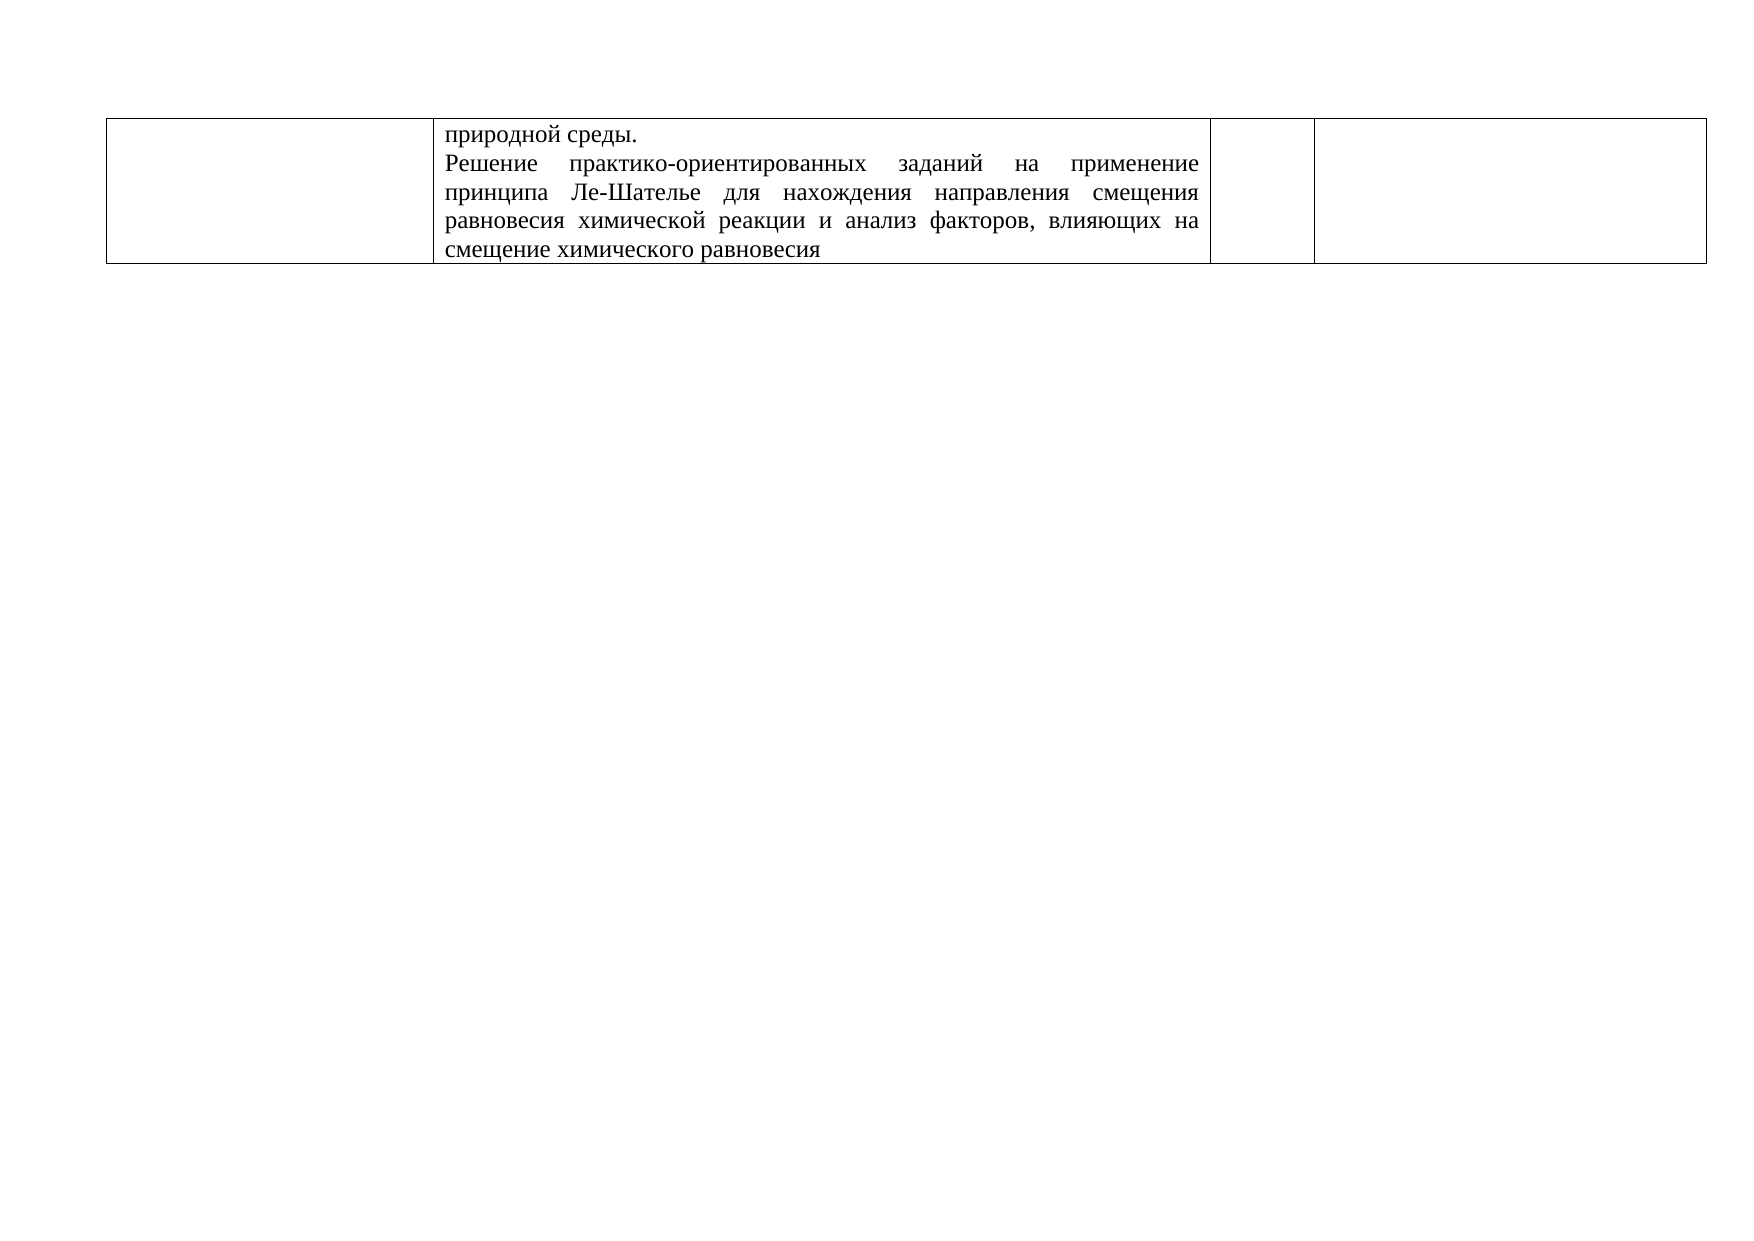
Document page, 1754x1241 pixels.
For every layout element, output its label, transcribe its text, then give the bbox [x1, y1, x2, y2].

table_cell 4 [1211, 119, 1314, 263]
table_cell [1315, 119, 1706, 263]
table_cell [434, 119, 1210, 263]
